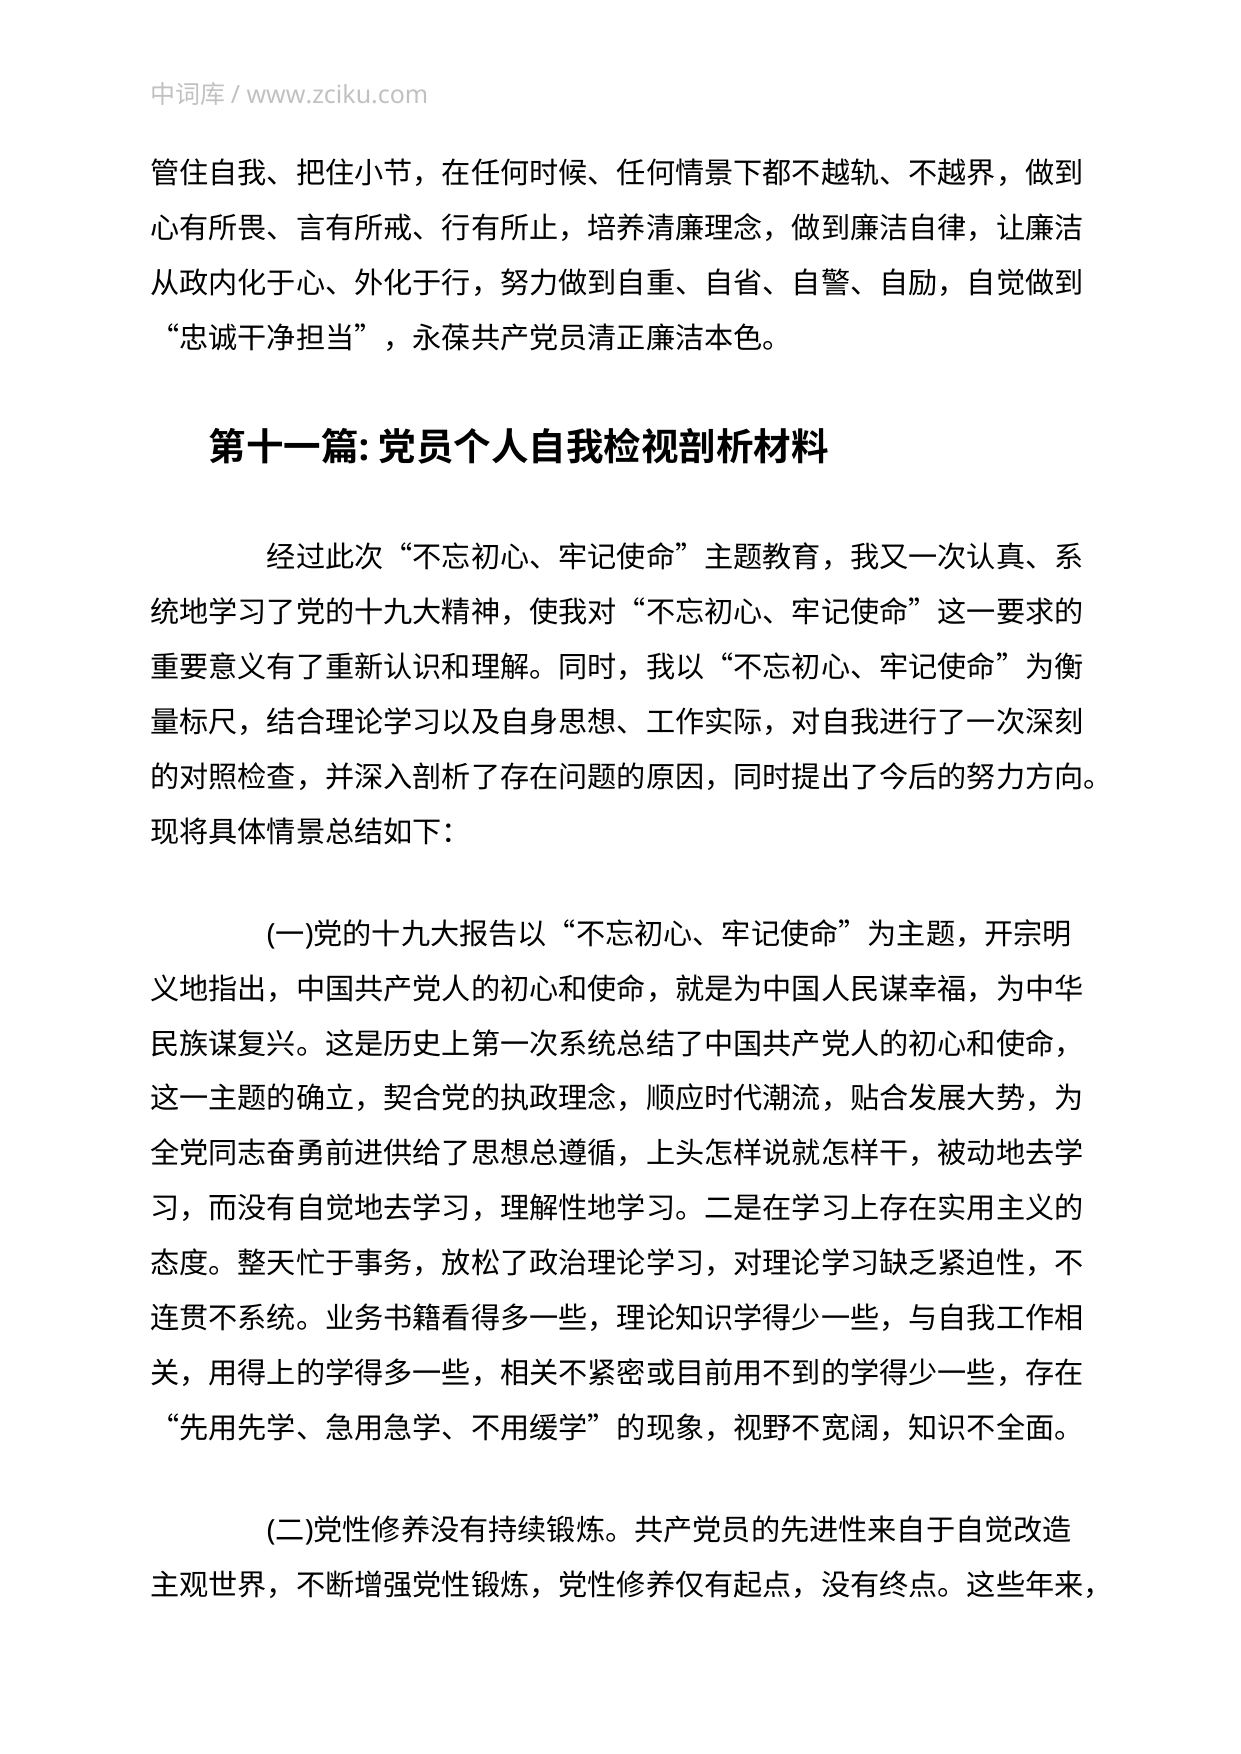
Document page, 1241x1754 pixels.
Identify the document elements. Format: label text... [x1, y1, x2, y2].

text 经过此次“不忘初心、牢记使命”主题教育，我又一次认真、系统地学习了党的十九大精神，使我对“不忘初心、牢记使命”这一要求的重要意义有了重新认识和理解。同时，我以“不忘初心、牢记使命”为衡量标尺，结合理论学习以及自身思想、工作实际，对自我进行了一次深刻的对照检查，并深入剖析了存在问题的原因，同时提出了今后的努力方向。现将具体情景总结如下： [150, 534, 1090, 851]
text 第十一篇: 党员个人自我检视剖析材料 [150, 416, 1090, 471]
text (一)党的十九大报告以“不忘初心、牢记使命”为主题，开宗明义地指出，中国共产党人的初心和使命，就是为中国人民谋幸福，为中华民族谋复兴。这是历史上第一次系统总结了中国共产党人的初心和使命，这一主题的确立，契合党的执政理念，顺应时代潮流，贴合发展大势，为全党同志奋勇前进供给了思想总遵循，上头怎样说就怎样干，被动地去学习，而没有自觉地去学习，理解性地学习。二是在学习上存在实用主义的态度。整天忙于事务，放松了政治理论学习，对理论学习缺乏紧迫性，不连贯不系统。业务书籍看得多一些，理论知识学得少一些，与自我工作相关，用得上的学得多一些，相关不紧密或目前用不到的学得少一些，存在“先用先学、急用急学、不用缓学”的现象，视野不宽阔，知识不全面。 [150, 910, 1090, 1447]
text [150, 1506, 1090, 1603]
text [150, 150, 1090, 357]
